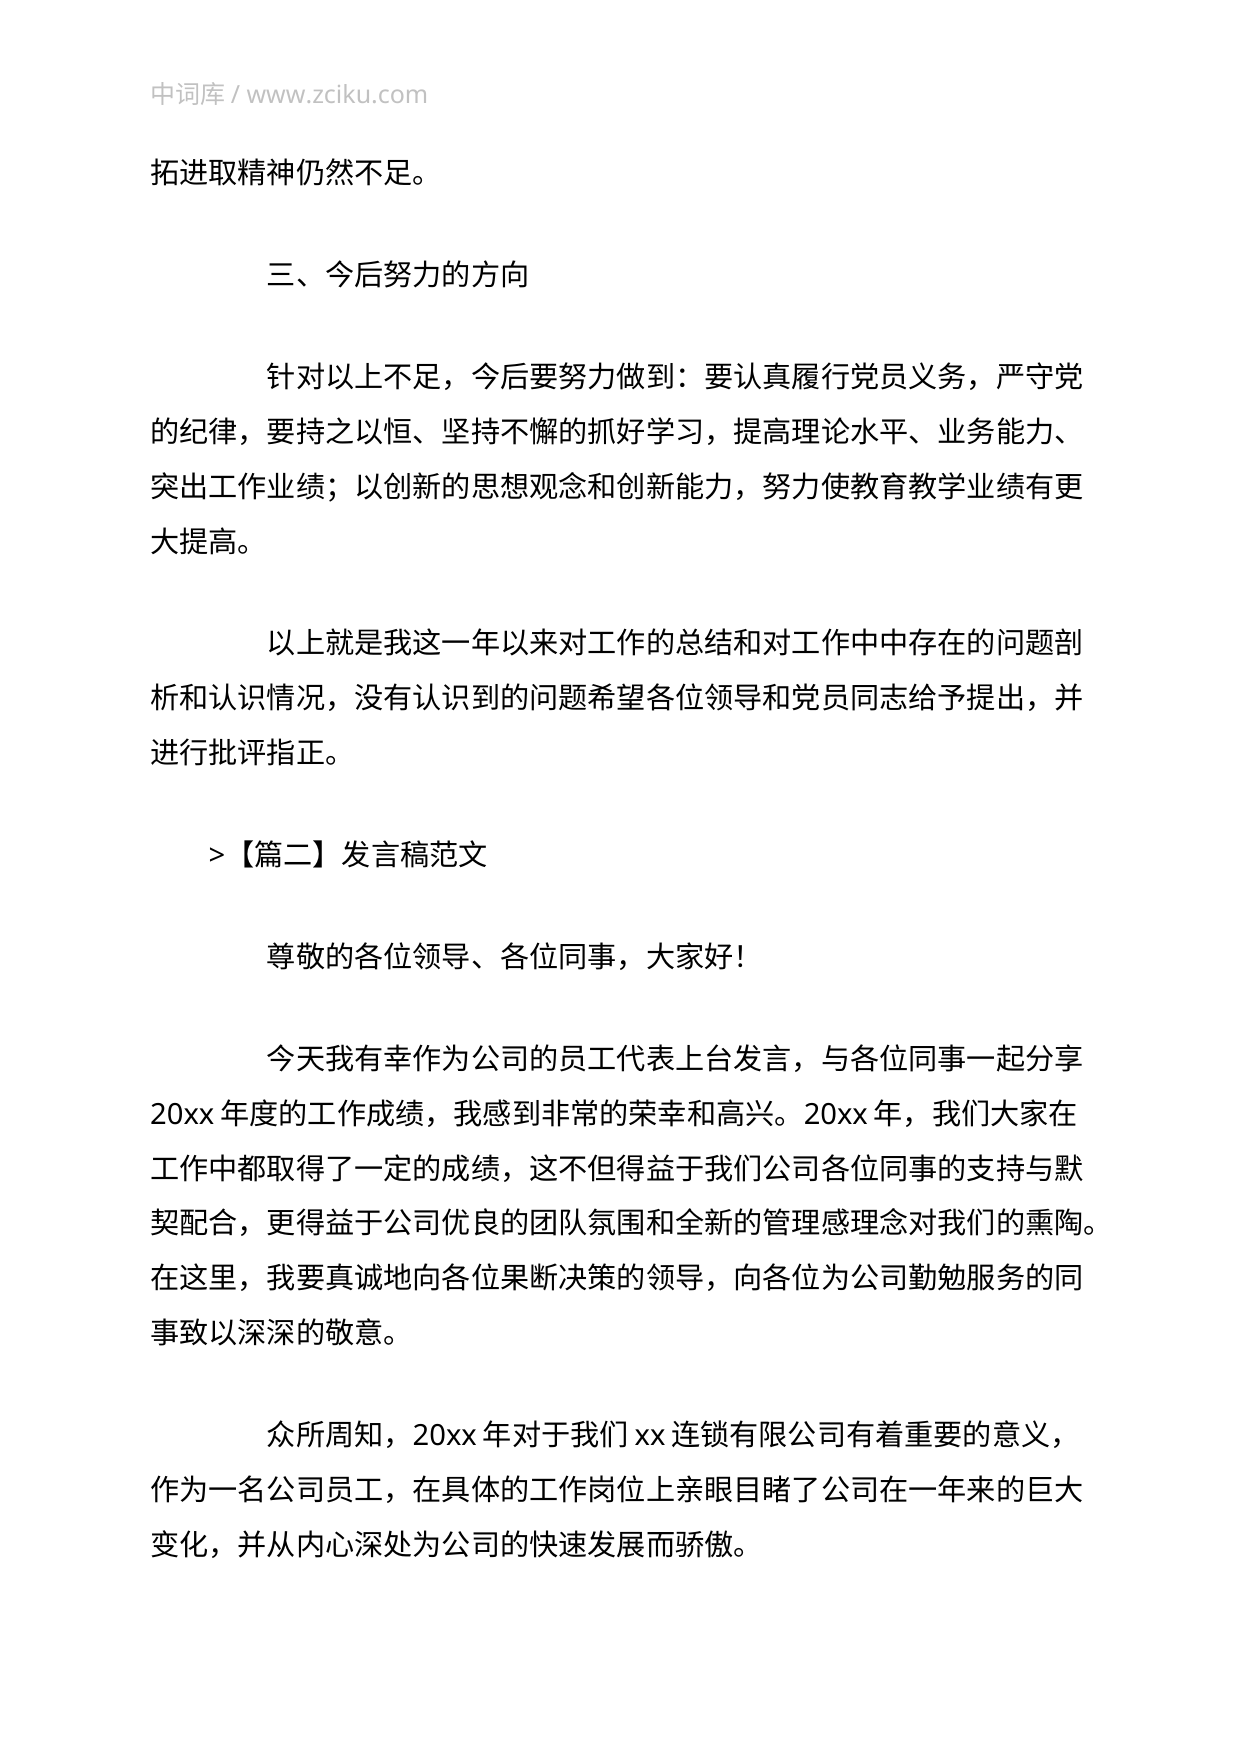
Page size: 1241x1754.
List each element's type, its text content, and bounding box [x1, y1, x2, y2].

text 今天我有幸作为公司的员工代表上台发言，与各位同事一起分享20xx年度的工作成绩，我感到非常的荣幸和高兴。20xx年，我们大家在工作中都取得了一定的成绩，这不但得益于我们公司各位同事的支持与默契配合，更得益于公司优良的团队氛围和全新的管理感理念对我们的熏陶。在这里，我要真诚地向各位果断决策的领导，向各位为公司勤勉服务的同事致以深深的敬意。 [150, 1035, 1090, 1352]
text 以上就是我这一年以来对工作的总结和对工作中中存在的问题剖析和认识情况，没有认识到的问题希望各位领导和党员同志给予提出，并进行批评指正。 [150, 620, 1090, 772]
text 众所周知，20xx年对于我们xx连锁有限公司有着重要的意义，作为一名公司员工，在具体的工作岗位上亲眼目睹了公司在一年来的巨大变化，并从内心深处为公司的快速发展而骄傲。 [150, 1412, 1090, 1564]
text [150, 150, 1090, 192]
text 针对以上不足，今后要努力做到：要认真履行党员义务，严守党的纪律，要持之以恒、坚持不懈的抓好学习，提高理论水平、业务能力、突出工作业绩；以创新的思想观念和创新能力，努力使教育教学业绩有更大提高。 [150, 353, 1090, 561]
text 三、今后努力的方向 [150, 252, 1090, 294]
text >【篇二】发言稿范文 [150, 832, 1090, 874]
text 尊敬的各位领导、各位同事，大家好！ [150, 933, 1090, 976]
